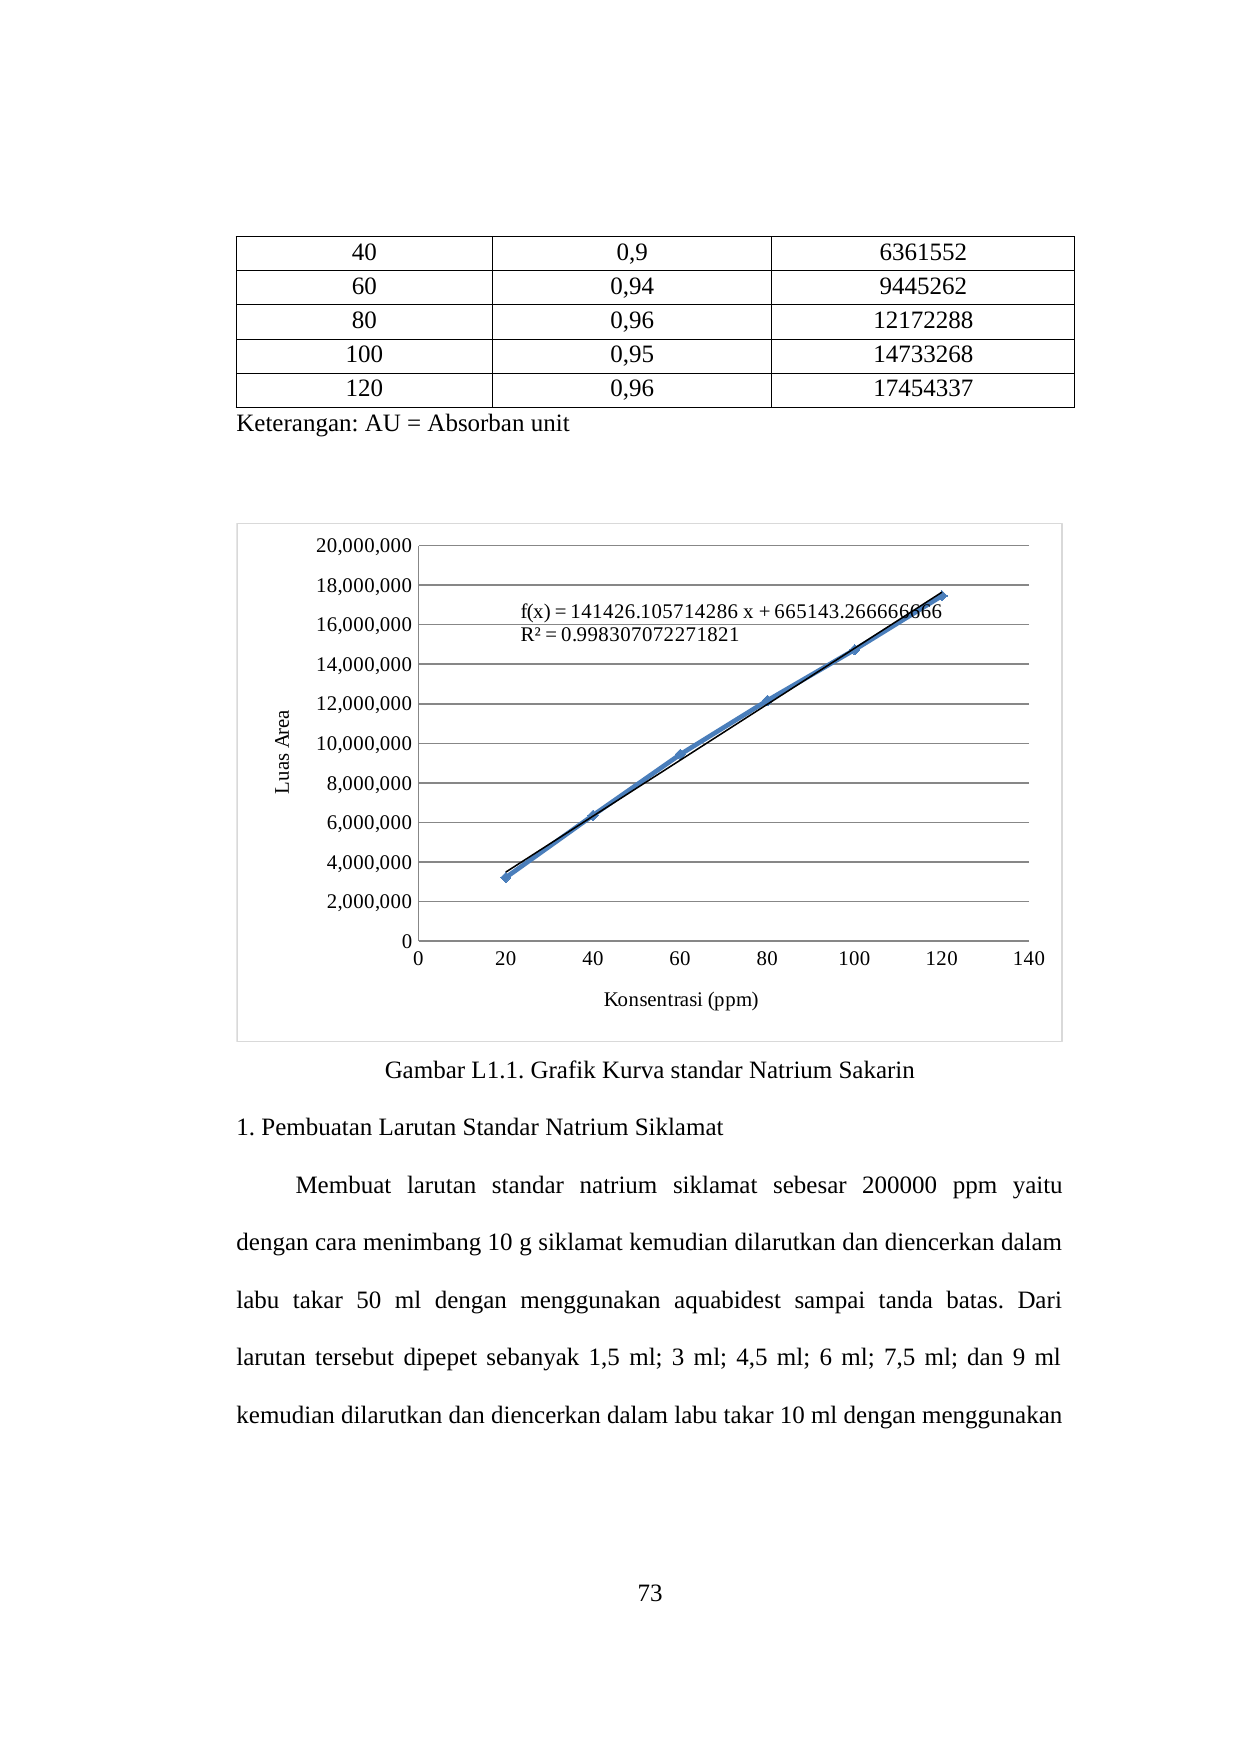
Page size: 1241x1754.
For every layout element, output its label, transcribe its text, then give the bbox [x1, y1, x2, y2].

table_cell 0,96 [493, 374, 771, 407]
table_cell 100 [237, 340, 492, 372]
table_cell 6361552 [772, 237, 1074, 270]
list Keterangan: AU = Absorban unit [236, 408, 1063, 436]
table_cell 80 [237, 305, 492, 338]
table_cell 60 [237, 271, 492, 304]
text 1. Pembuatan Larutan Standar Natrium Siklamat [236, 1112, 1063, 1141]
table_cell 0,95 [493, 340, 771, 372]
text Gambar L1.1. Grafik Kurva standar Natrium Sakarin [236, 1055, 1063, 1084]
table_cell 9445262 [772, 271, 1074, 304]
table_cell 12172288 [772, 305, 1074, 338]
table_cell 120 [237, 374, 492, 407]
table_cell 17454337 [772, 374, 1074, 407]
table_cell 40 [237, 237, 492, 270]
table_cell 0,9 [493, 237, 771, 270]
table_cell 14733268 [772, 340, 1074, 372]
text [236, 1170, 1063, 1429]
table_cell 0,94 [493, 271, 771, 304]
table_cell 0,96 [493, 305, 771, 338]
